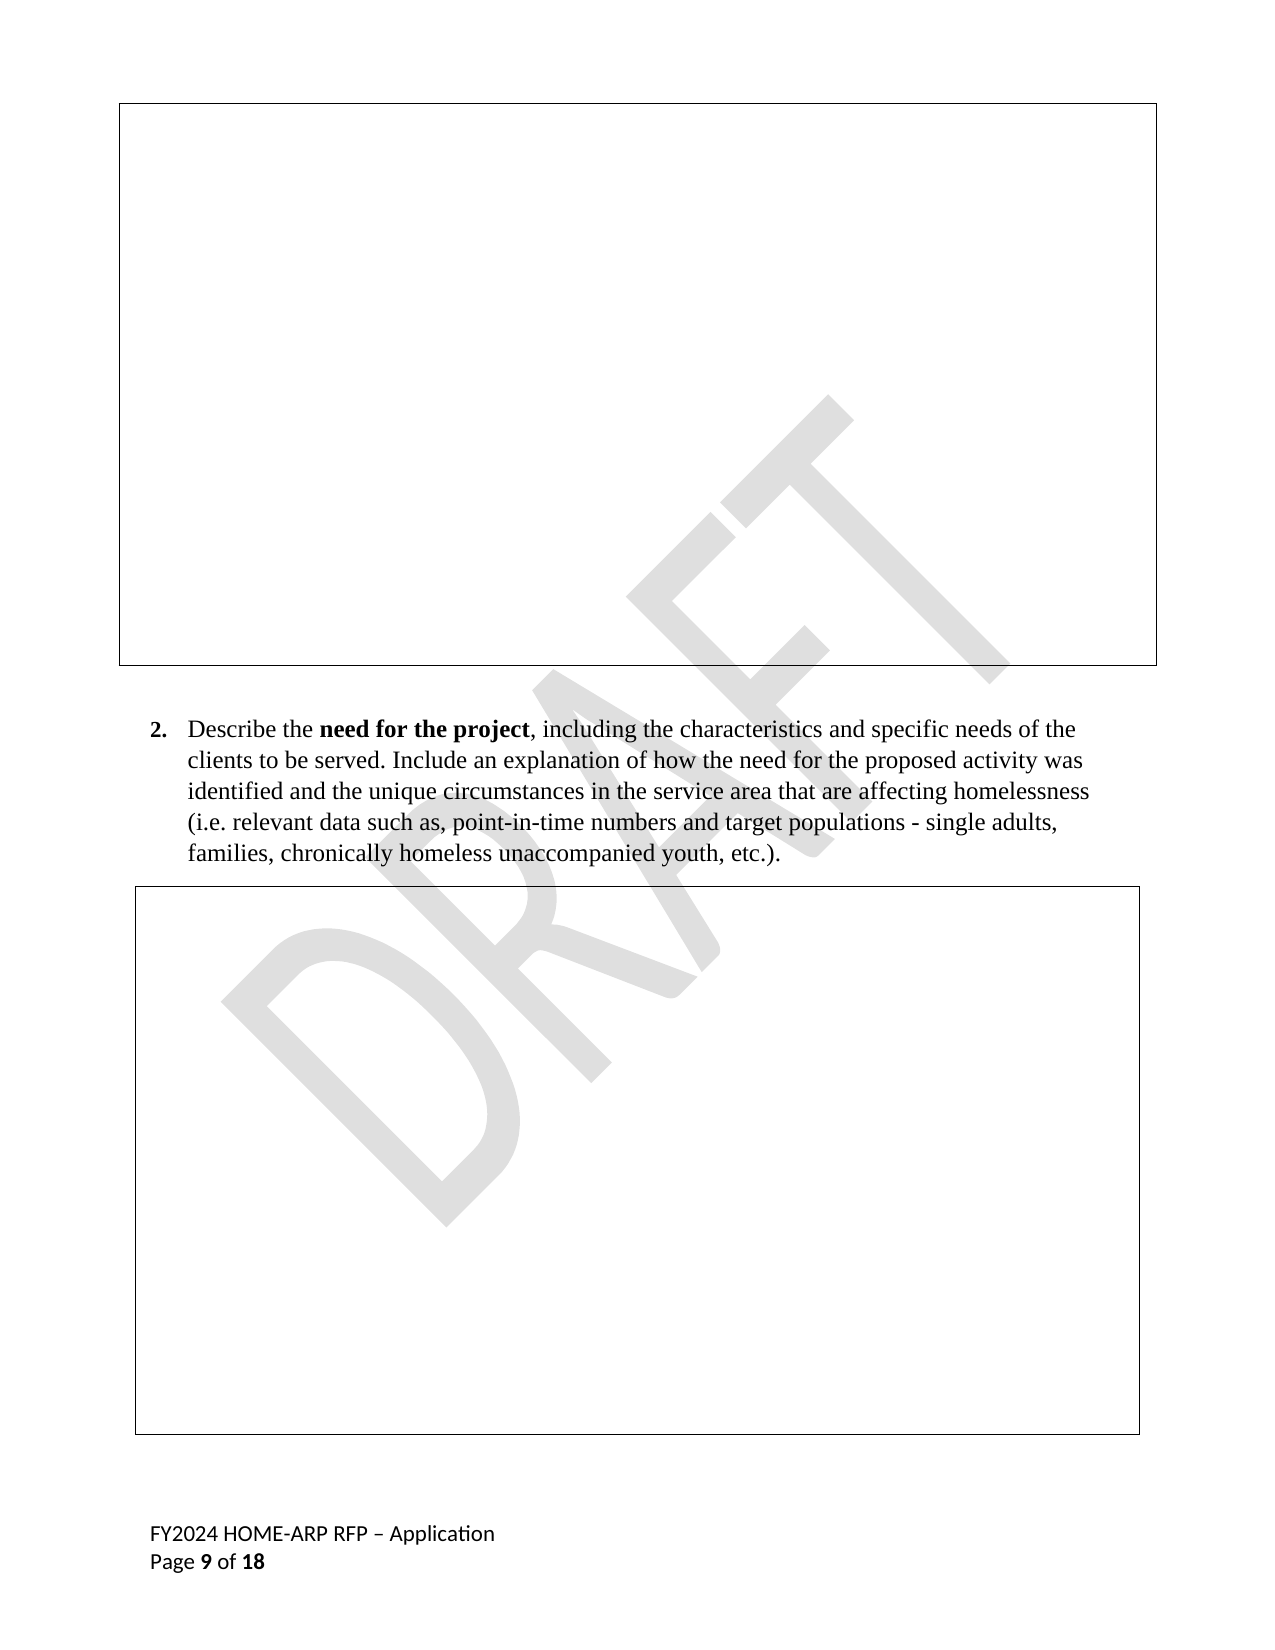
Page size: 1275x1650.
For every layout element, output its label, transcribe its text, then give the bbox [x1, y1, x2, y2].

table_header [120, 104, 1156, 665]
table_header [136, 887, 1139, 1434]
list Describe the need for the project, including the characteristics and specific needs of the clients to be served. Include an explanation of how the need for the proposed activity was identified and the unique circumstances in the service area that are affecting homelessness (i.e. relevant data such as, point-in-time numbers and target populations - single adults, families, chronically homeless unaccompanied youth, etc.). [150, 714, 1125, 867]
